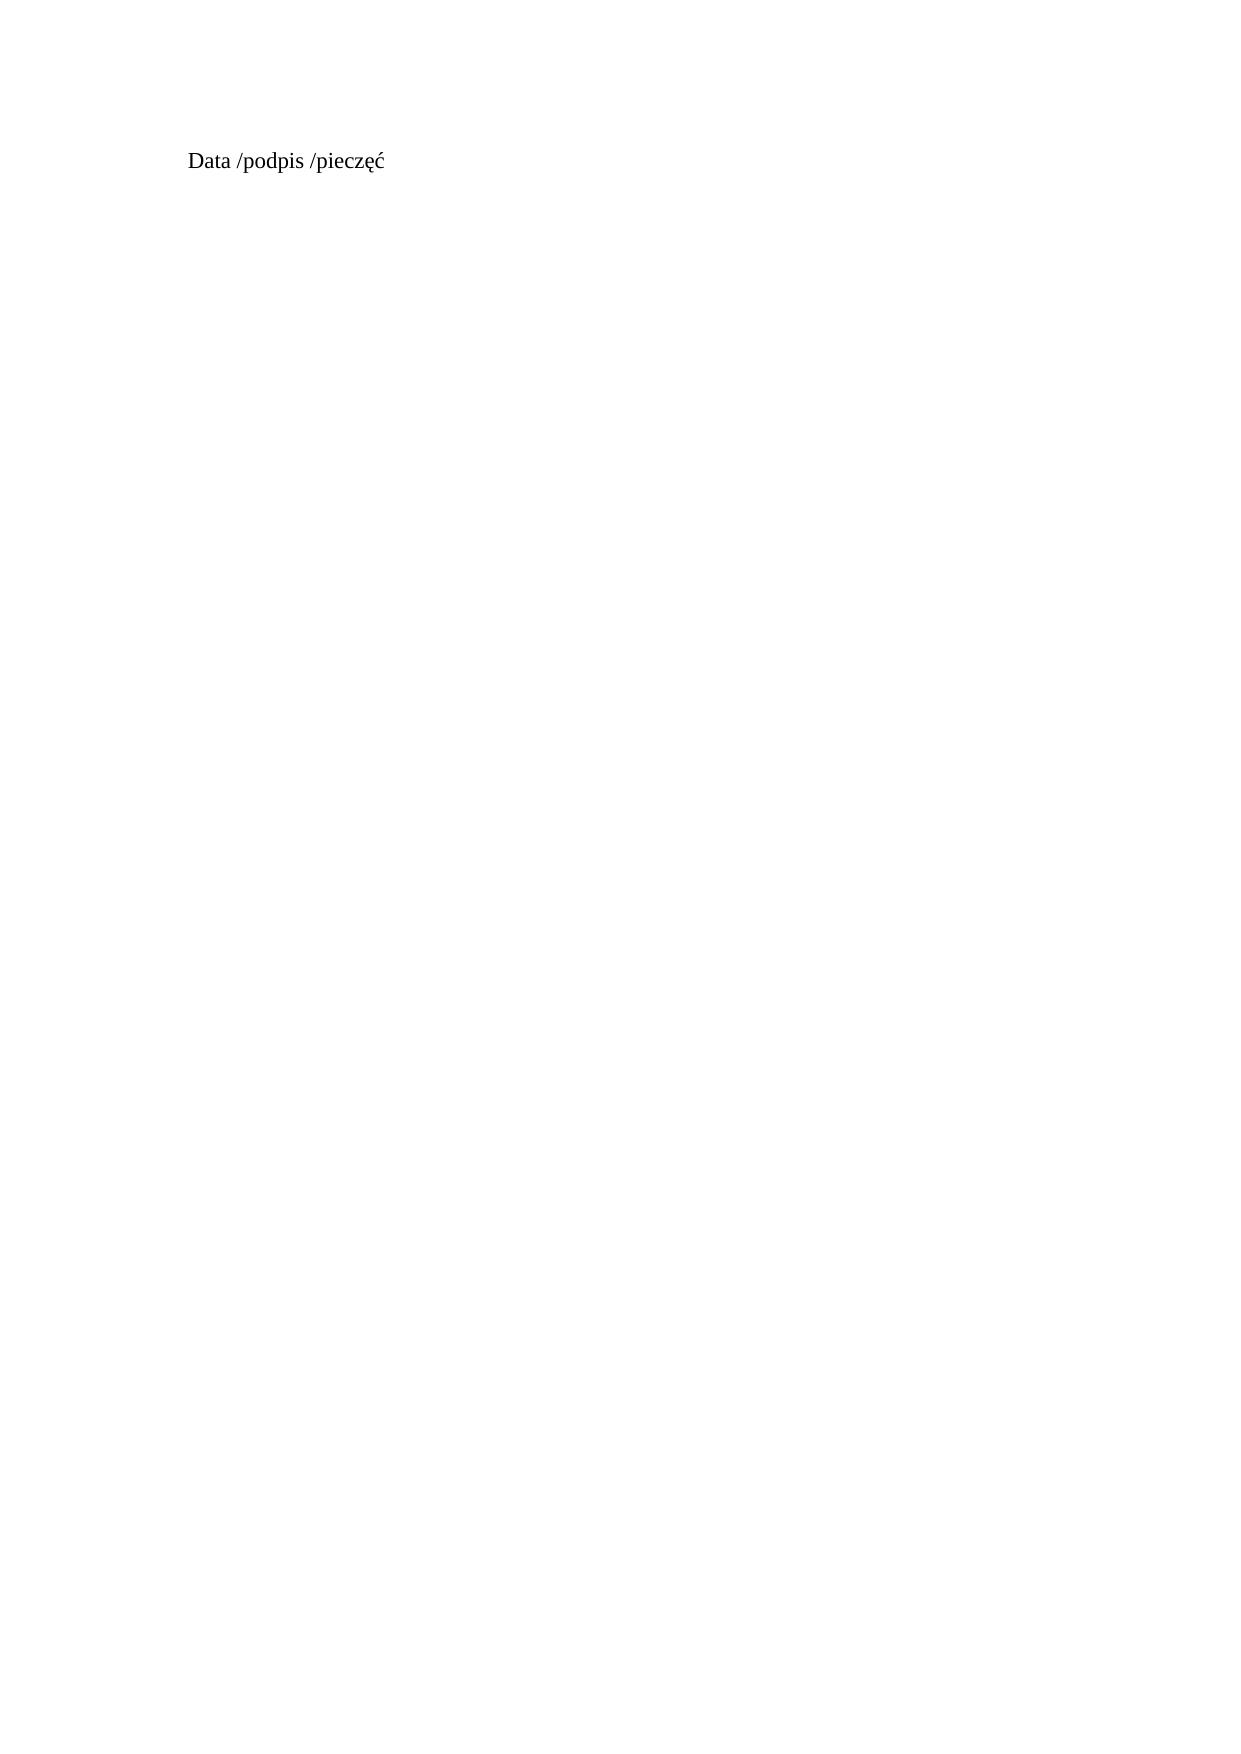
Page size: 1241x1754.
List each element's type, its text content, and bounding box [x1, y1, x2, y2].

text Data /podpis /pieczęć [148, 148, 1093, 174]
